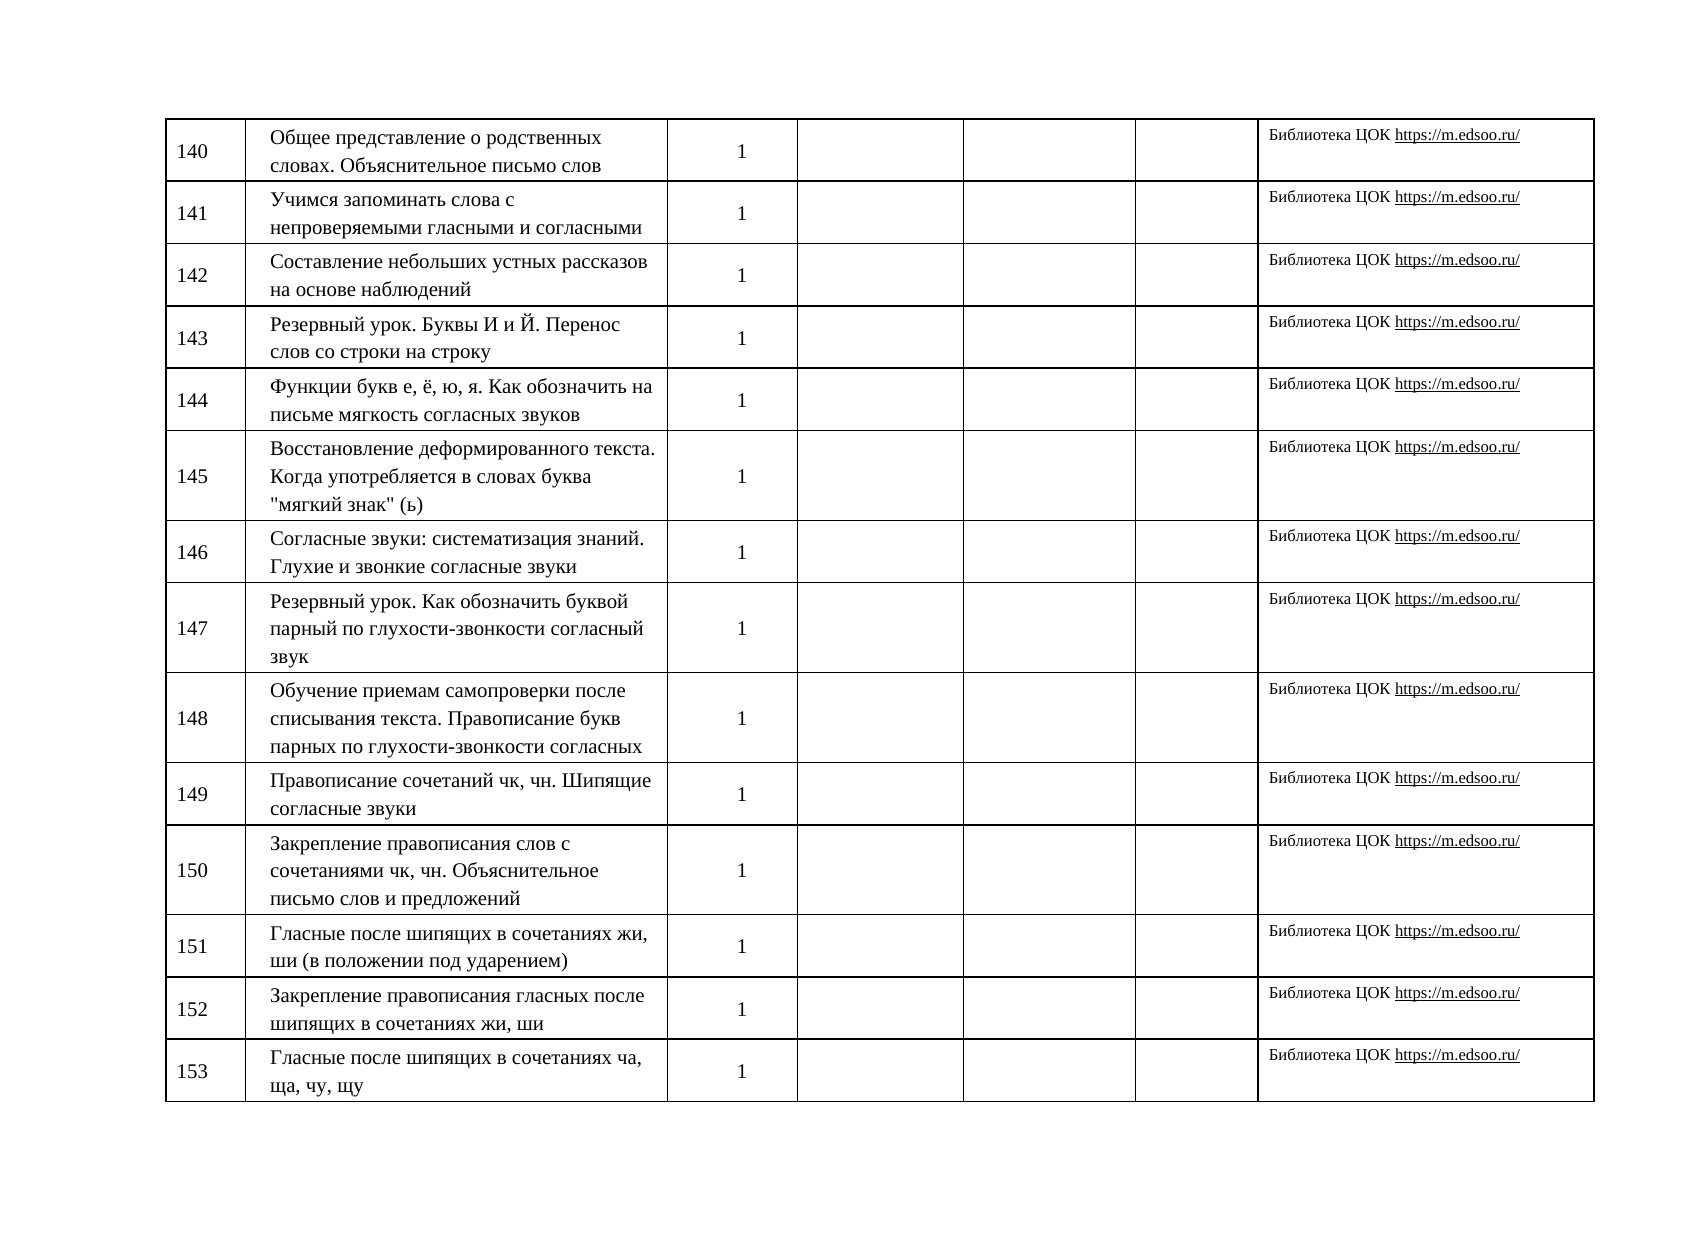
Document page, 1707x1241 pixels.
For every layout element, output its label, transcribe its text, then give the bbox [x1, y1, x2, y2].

table_cell [798, 244, 963, 305]
table_cell 151 [167, 915, 245, 976]
table_cell [798, 431, 963, 519]
table_cell [1136, 826, 1257, 914]
table_cell Функции букв е, ё, ю, я. Как обозначить на письме мягкость согласных звуков [246, 369, 667, 429]
table_cell Библиотека ЦОК https://m.edsoo.ru/ [1259, 521, 1593, 582]
table_cell [1136, 431, 1257, 519]
table_cell [964, 915, 1135, 976]
table_cell 145 [167, 431, 245, 519]
table_cell Библиотека ЦОК https://m.edsoo.ru/ [1259, 431, 1593, 519]
table_cell Согласные звуки: систематизация знаний. Глухие и звонкие согласные звуки [246, 521, 667, 582]
table_cell [964, 182, 1135, 243]
table_cell Составление небольших устных рассказов на основе наблюдений [246, 244, 667, 305]
table_cell [1136, 1040, 1257, 1101]
table_cell [964, 763, 1135, 824]
table_cell 1 [668, 673, 797, 762]
table_cell [1136, 244, 1257, 305]
table_cell 1 [668, 978, 797, 1038]
table_cell Обучение приемам самопроверки после списывания текста. Правописание букв парных по глухости-звонкости согласных [246, 673, 667, 762]
table_cell [798, 369, 963, 429]
table_cell Гласные после шипящих в сочетаниях жи, ши (в положении под ударением) [246, 915, 667, 976]
table_cell Резервный урок. Буквы И и Й. Перенос слов со строки на строку [246, 307, 667, 367]
table_cell 1 [668, 182, 797, 243]
table_cell Восстановление деформированного текста. Когда употребляется в словах буква "мягкий знак" (ь) [246, 431, 667, 519]
table_cell Общее представление о родственных словах. Объяснительное письмо слов [246, 120, 667, 180]
table_cell 1 [668, 583, 797, 672]
table_cell 140 [167, 120, 245, 180]
table_cell [1136, 369, 1257, 429]
table_cell 1 [668, 915, 797, 976]
table_cell Библиотека ЦОК https://m.edsoo.ru/ [1259, 673, 1593, 762]
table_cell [1259, 1040, 1593, 1101]
table_cell Библиотека ЦОК https://m.edsoo.ru/ [1259, 369, 1593, 429]
table_cell [964, 521, 1135, 582]
table_cell [964, 1040, 1135, 1101]
table_cell 147 [167, 583, 245, 672]
table_cell Библиотека ЦОК https://m.edsoo.ru/ [1259, 307, 1593, 367]
table_cell [964, 673, 1135, 762]
table_cell [1136, 978, 1257, 1038]
table_cell Резервный урок. Как обозначить буквой парный по глухости-звонкости согласный звук [246, 583, 667, 672]
table_cell [1136, 583, 1257, 672]
table_cell 1 [668, 307, 797, 367]
table_cell [964, 978, 1135, 1038]
table_cell [964, 307, 1135, 367]
table_cell 152 [167, 978, 245, 1038]
table_cell 1 [668, 763, 797, 824]
table_cell [964, 826, 1135, 914]
table_cell 148 [167, 673, 245, 762]
table_cell Библиотека ЦОК https://m.edsoo.ru/ [1259, 763, 1593, 824]
table_cell 150 [167, 826, 245, 914]
table_cell Закрепление правописания слов с сочетаниями чк, чн. Объяснительное письмо слов и предложений [246, 826, 667, 914]
table_cell Библиотека ЦОК https://m.edsoo.ru/ [1259, 244, 1593, 305]
table_cell [1136, 673, 1257, 762]
table_cell 1 [668, 521, 797, 582]
table_cell 153 [167, 1040, 245, 1101]
table_cell [798, 307, 963, 367]
table_cell [798, 182, 963, 243]
table_cell [798, 521, 963, 582]
table_cell [964, 244, 1135, 305]
table_cell Закрепление правописания гласных после шипящих в сочетаниях жи, ши [246, 978, 667, 1038]
table_cell 1 [668, 1040, 797, 1101]
table_cell 149 [167, 763, 245, 824]
table_cell [964, 120, 1135, 180]
table_cell Библиотека ЦОК https://m.edsoo.ru/ [1259, 915, 1593, 976]
table_cell Библиотека ЦОК https://m.edsoo.ru/ [1259, 583, 1593, 672]
table_cell [798, 763, 963, 824]
table_cell 142 [167, 244, 245, 305]
table_cell [798, 915, 963, 976]
table_cell 1 [668, 369, 797, 429]
table_cell [798, 120, 963, 180]
table_cell [798, 826, 963, 914]
table_cell 1 [668, 120, 797, 180]
table_cell [1136, 182, 1257, 243]
table_cell 1 [668, 244, 797, 305]
table_cell 143 [167, 307, 245, 367]
table_cell [1136, 763, 1257, 824]
table_cell [798, 673, 963, 762]
table_cell [1136, 521, 1257, 582]
table_cell [798, 583, 963, 672]
table_cell [1136, 915, 1257, 976]
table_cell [1259, 120, 1593, 180]
table_cell [798, 978, 963, 1038]
table_cell 1 [668, 431, 797, 519]
table_cell Правописание сочетаний чк, чн. Шипящие согласные звуки [246, 763, 667, 824]
table_cell [798, 1040, 963, 1101]
table_cell Учимся запоминать слова с непроверяемыми гласными и согласными [246, 182, 667, 243]
table_cell [1136, 120, 1257, 180]
table_cell 141 [167, 182, 245, 243]
table_cell 1 [668, 826, 797, 914]
table_cell [1136, 307, 1257, 367]
table_cell Библиотека ЦОК https://m.edsoo.ru/ [1259, 182, 1593, 243]
table_cell Гласные после шипящих в сочетаниях ча, ща, чу, щу [246, 1040, 667, 1101]
table_cell Библиотека ЦОК https://m.edsoo.ru/ [1259, 826, 1593, 914]
table_cell [964, 431, 1135, 519]
table_cell Библиотека ЦОК https://m.edsoo.ru/ [1259, 978, 1593, 1038]
table_cell [964, 369, 1135, 429]
table_cell 146 [167, 521, 245, 582]
table_cell 144 [167, 369, 245, 429]
table_cell [964, 583, 1135, 672]
